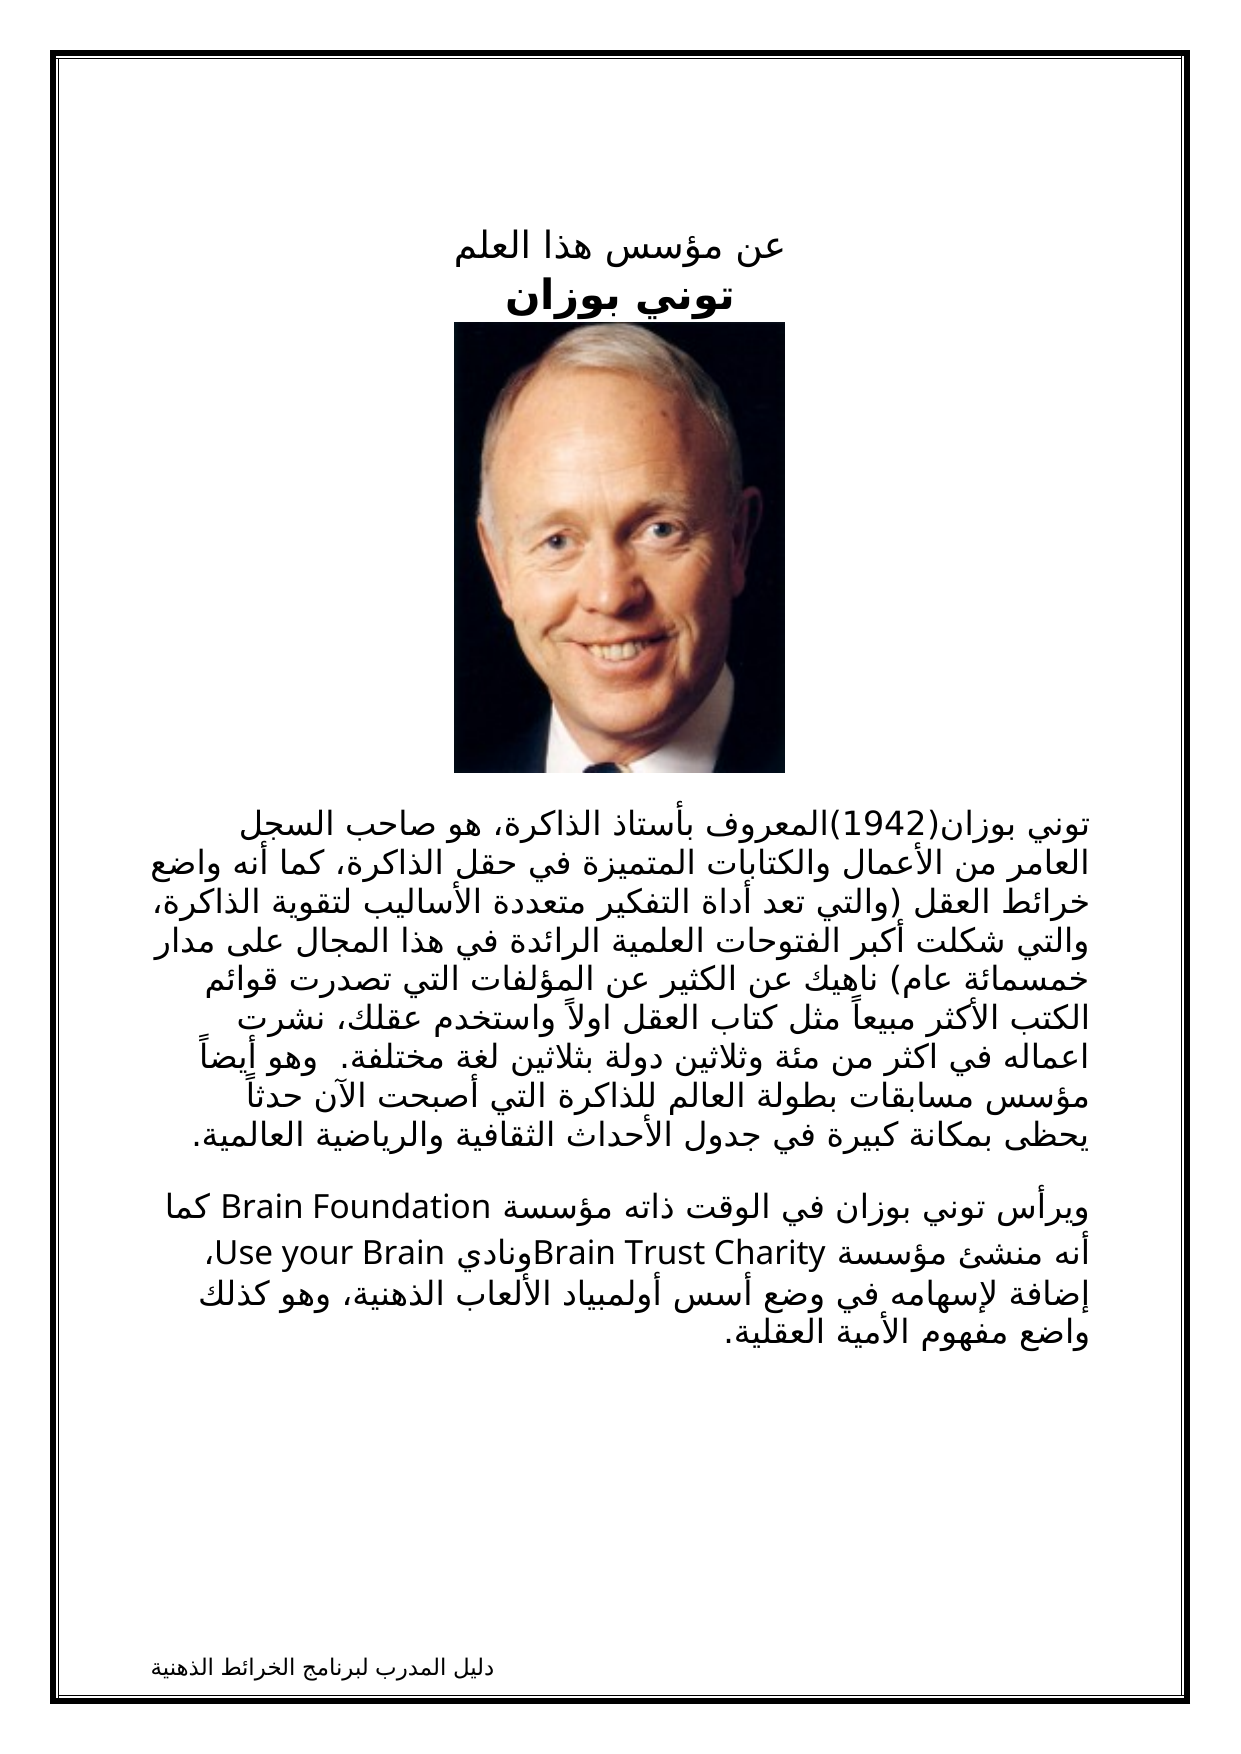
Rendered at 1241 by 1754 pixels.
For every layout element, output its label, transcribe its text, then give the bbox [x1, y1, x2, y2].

text توني بوزان(1942)المعروف بأستاذ الذاكرة، هو صاحب السجل العامر من الأعمال والكتابات المتميزة في حقل الذاكرة، كما أنه واضع خرائط العقل (والتي تعد أداة التفكير متعددة الأساليب لتقوية الذاكرة، والتي شكلت أكبر الفتوحات العلمية الرائدة في هذا المجال على مدار خمسمائة عام) ناهيك عن الكثير عن المؤلفات التي تصدرت قوائم الكتب الأكثر مبيعاً مثل كتاب العقل اولاً واستخدم عقلك، نشرت اعماله في اكثر من مئة وثلاثين دولة بثلاثين لغة مختلفة. وهو أيضاً مؤسس مسابقات بطولة العالم للذاكرة التي أصبحت الآن حدثاً يحظى بمكانة كبيرة في جدول الأحداث الثقافية والرياضية العالمية. [150, 804, 1090, 1154]
list توني بوزان [150, 271, 1090, 319]
picture [454, 322, 785, 773]
list عن مؤسس هذا العلم [150, 223, 1090, 267]
text ويرأس توني بوزان في الوقت ذاته مؤسسة Brain Foundation كما أنه منشئ مؤسسة Brain Trust Charityونادي Use your Brain، إضافة لإسهامه في وضع أسس أولمبياد الألعاب الذهنية، وهو كذلك واضع مفهوم الأمية العقلية. [150, 1183, 1090, 1352]
